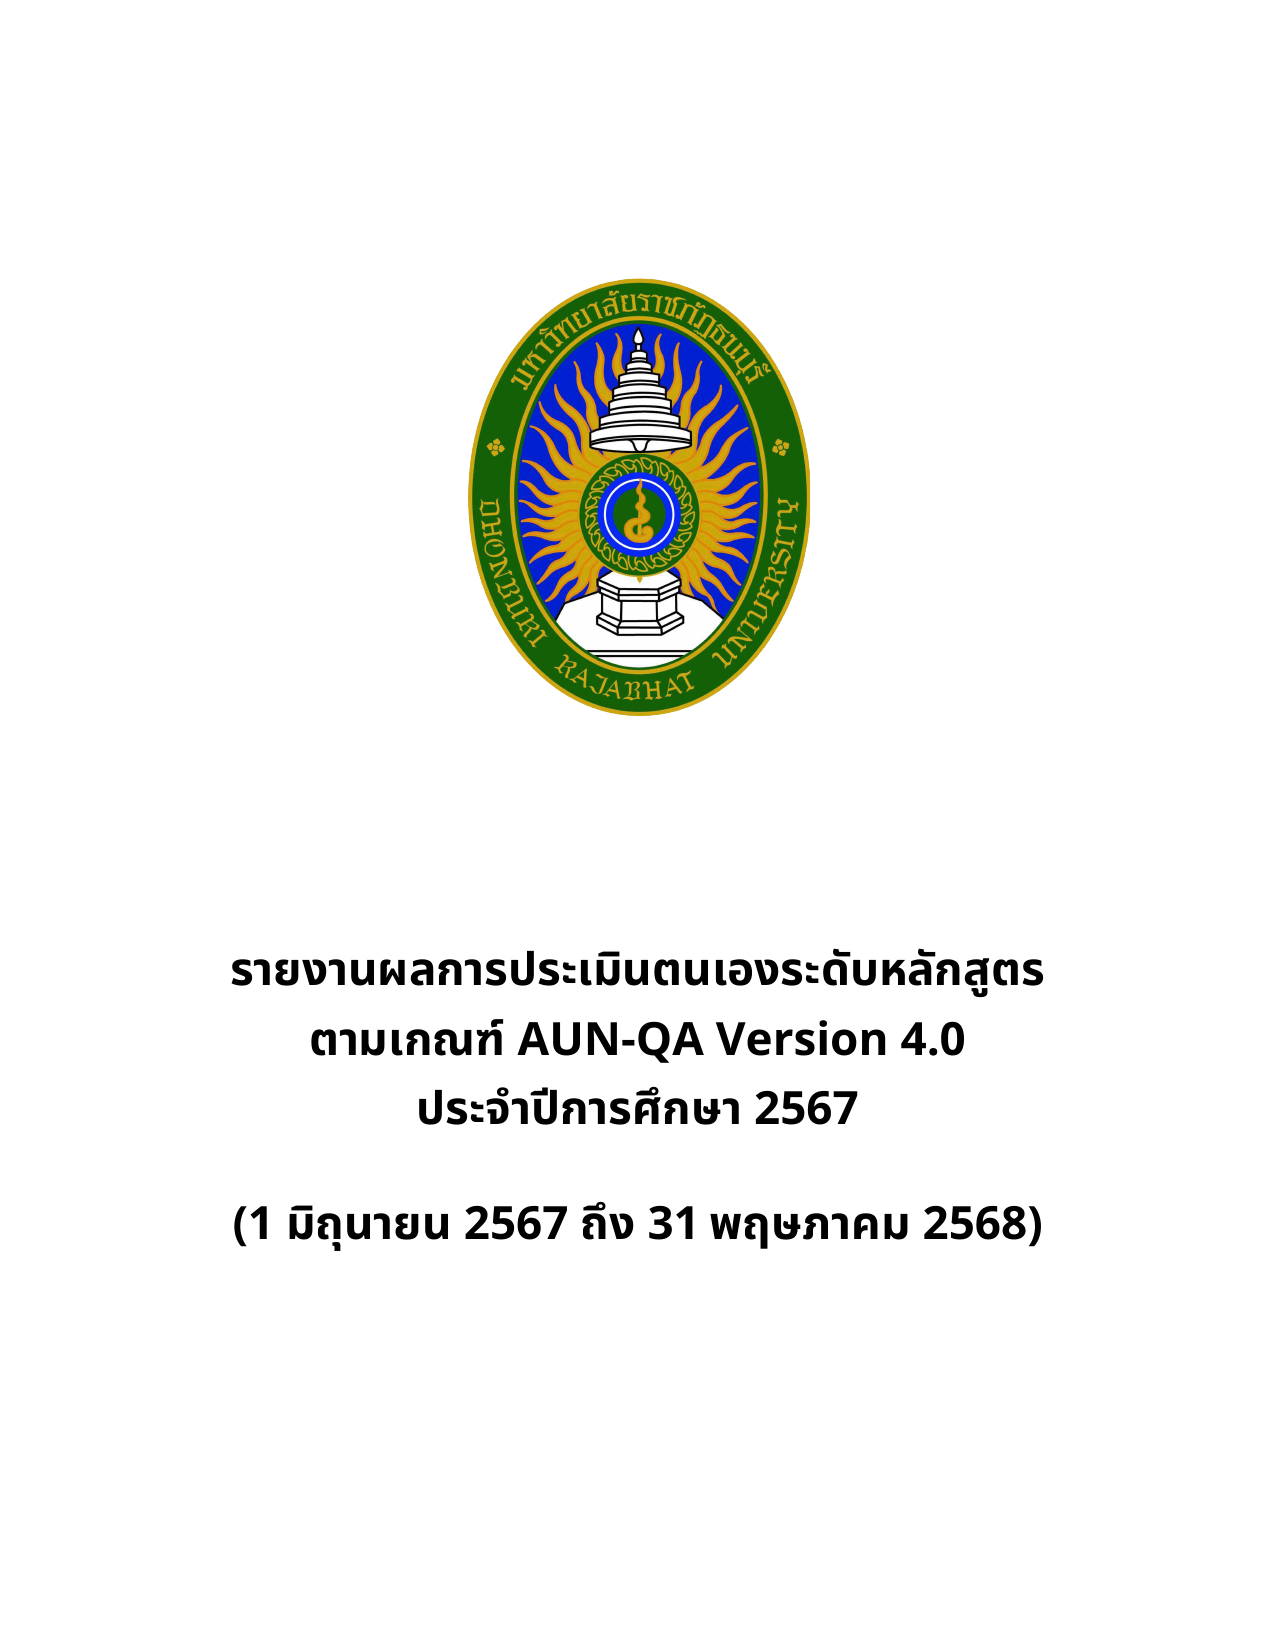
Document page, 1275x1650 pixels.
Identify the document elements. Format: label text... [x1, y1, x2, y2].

picture [464, 274, 811, 716]
text (1 มิถุนายน 2567 ถึง 31 พฤษภาคม 2568) [150, 1191, 1125, 1260]
text ประจำปีการศึกษา 2567 [150, 1076, 1125, 1145]
text รายงานผลการประเมินตนเองระดับหลักสูตร [150, 937, 1125, 1006]
text ตามเกณฑ์ AUN-QA Version 4.0 [150, 1006, 1125, 1076]
